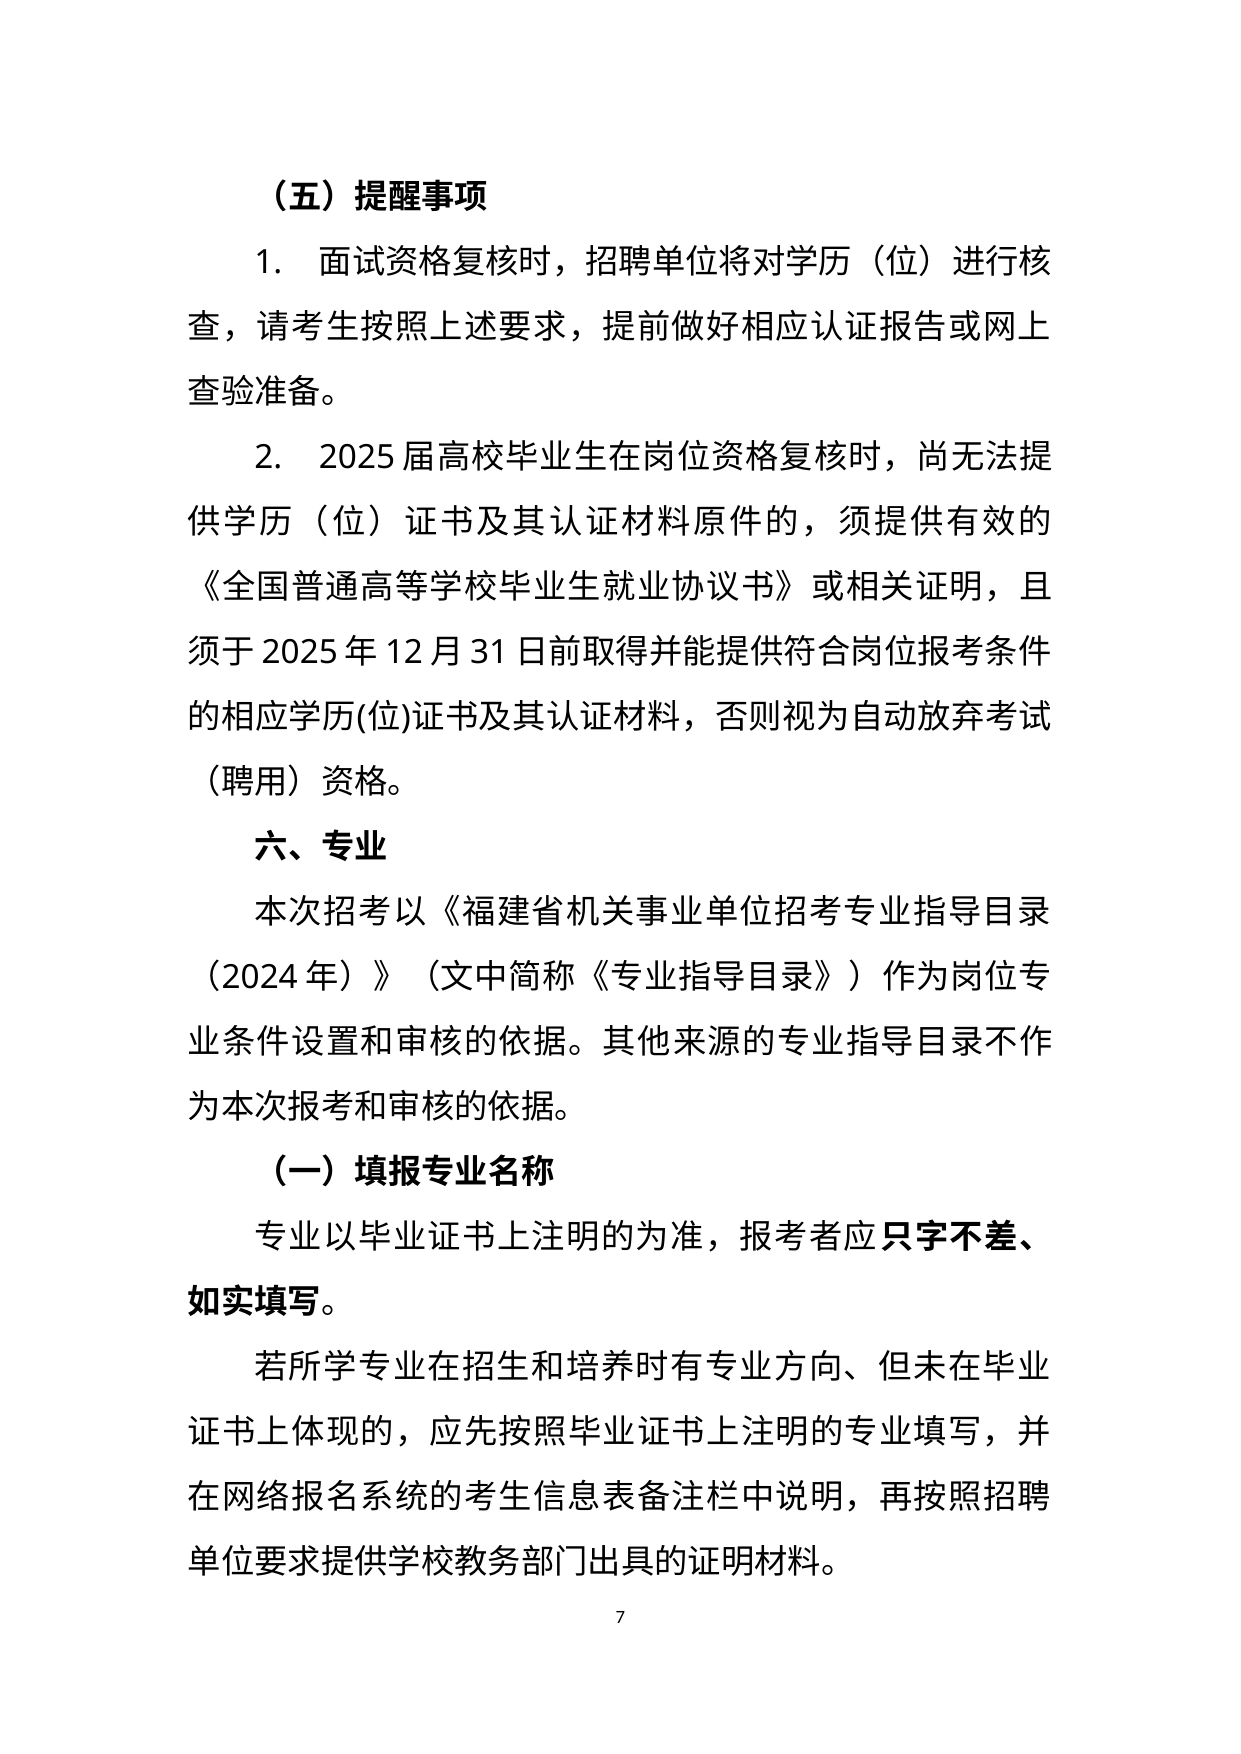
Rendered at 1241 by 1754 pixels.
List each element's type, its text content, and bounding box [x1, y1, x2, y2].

list 专业 [187, 812, 1053, 877]
text （五）提醒事项 [187, 162, 1053, 227]
text 本次招考以《福建省机关事业单位招考专业指导目录（2024年）》（文中简称《专业指导目录》）作为岗位专业条件设置和审核的依据。其他来源的专业指导目录不作为本次报考和审核的依据。 [187, 877, 1053, 1137]
text 专业以毕业证书上注明的为准，报考者应只字不差、如实填写。 [187, 1202, 1053, 1332]
list 面试资格复核时，招聘单位将对学历（位）进行核查，请考生按照上述要求，提前做好相应认证报告或网上查验准备。 [187, 227, 1053, 422]
list 2025届高校毕业生在岗位资格复核时，尚无法提供学历（位）证书及其认证材料原件的，须提供有效的《全国普通高等学校毕业生就业协议书》或相关证明，且须于2025年12月31日前取得并能提供符合岗位报考条件的相应学历(位)证书及其认证材料，否则视为自动放弃考试（聘用）资格。 [187, 422, 1053, 812]
text 若所学专业在招生和培养时有专业方向、但未在毕业证书上体现的，应先按照毕业证书上注明的专业填写，并在网络报名系统的考生信息表备注栏中说明，再按照招聘单位要求提供学校教务部门出具的证明材料。 [187, 1332, 1053, 1592]
text （一）填报专业名称 [187, 1137, 1053, 1202]
